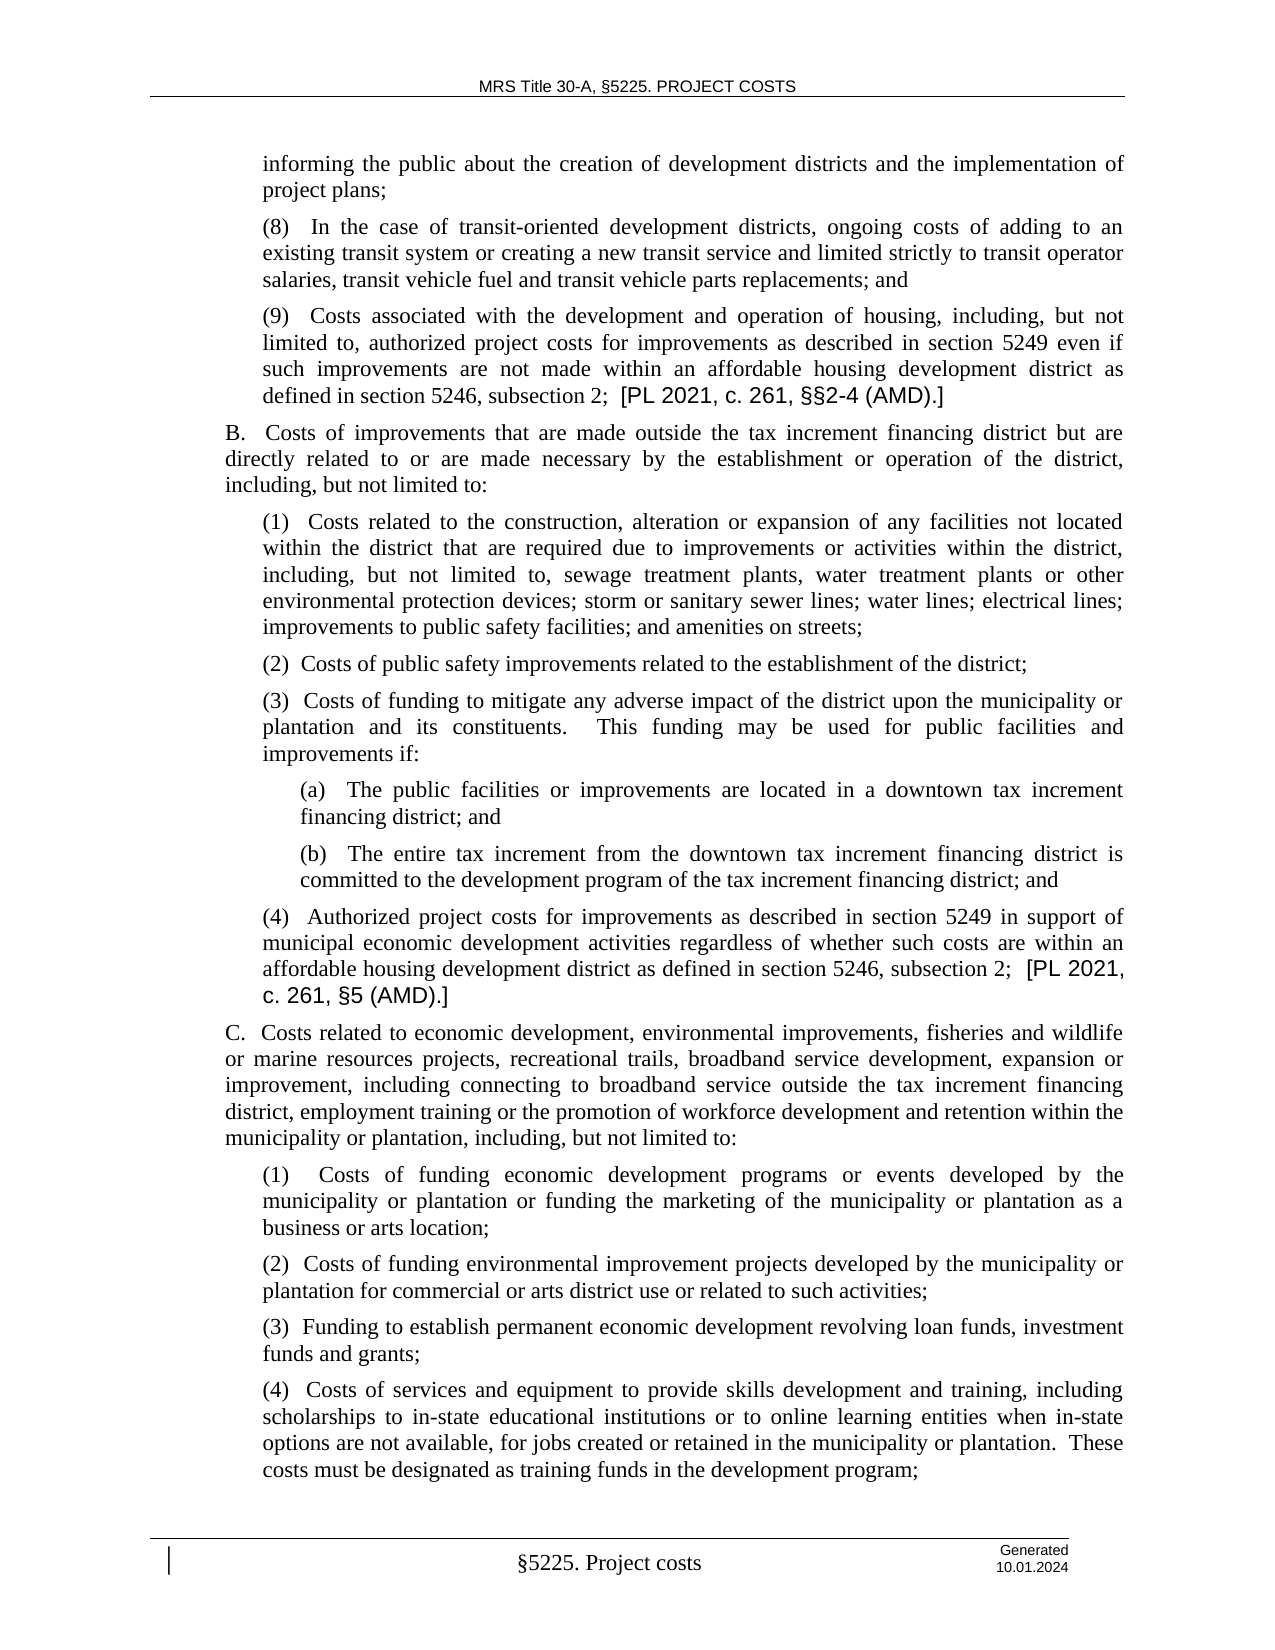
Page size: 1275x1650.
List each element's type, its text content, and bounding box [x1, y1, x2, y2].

text (2) Costs of funding environmental improvement projects developed by the municipality or plantation for commercial or arts district use or related to such activities; [262, 1250, 1125, 1303]
text (a) The public facilities or improvements are located in a downtown tax increment financing district; and [300, 776, 1125, 829]
text C. Costs related to economic development, environmental improvements, fisheries and wildlife or marine resources projects, recreational trails, broadband service development, expansion or improvement, including connecting to broadband service outside the tax increment financing district, employment training or the promotion of workforce development and retention within the municipality or plantation, including, but not limited to: [225, 1019, 1125, 1150]
text (1) Costs of funding economic development programs or events developed by the municipality or plantation or funding the marketing of the municipality or plantation as a business or arts location; [262, 1161, 1125, 1240]
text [262, 150, 1125, 203]
text (3) Costs of funding to mitigate any adverse impact of the district upon the municipality or plantation and its constituents. This funding may be used for public facilities and improvements if: [262, 687, 1125, 766]
text B. Costs of improvements that are made outside the tax increment financing district but are directly related to or are made necessary by the establishment or operation of the district, including, but not limited to: [225, 418, 1125, 498]
text (4) Costs of services and equipment to provide skills development and training, including scholarships to in-state educational institutions or to online learning entities when in-state options are not available, for jobs created or retained in the municipality or plantation. These costs must be designated as training funds in the development program; [262, 1377, 1125, 1482]
text (2) Costs of public safety improvements related to the establishment of the district; [262, 650, 1125, 677]
text (4) Authorized project costs for improvements as described in section 5249 in support of municipal economic development activities regardless of whether such costs are within an affordable housing development district as defined in section 5246, subsection 2; [PL 2021, c. 261, §5 (AMD).] [262, 903, 1125, 1008]
text (3) Funding to establish permanent economic development revolving loan funds, investment funds and grants; [262, 1313, 1125, 1366]
text (1) Costs related to the construction, alteration or expansion of any facilities not located within the district that are required due to improvements or activities within the district, including, but not limited to, sewage treatment plants, water treatment plants or other environmental protection devices; storm or sanitary sewer lines; water lines; electrical lines; improvements to public safety facilities; and amenities on streets; [262, 508, 1125, 640]
text (9) Costs associated with the development and operation of housing, including, but not limited to, authorized project costs for improvements as described in section 5249 even if such improvements are not made within an affordable housing development district as defined in section 5246, subsection 2; [PL 2021, c. 261, §§2-4 (AMD).] [262, 303, 1125, 408]
text (8) In the case of transit-oriented development districts, ongoing costs of adding to an existing transit system or creating a new transit service and limited strictly to transit operator salaries, transit vehicle fuel and transit vehicle parts replacements; and [262, 213, 1125, 292]
text (b) The entire tax increment from the downtown tax increment financing district is committed to the development program of the tax increment financing district; and [300, 839, 1125, 892]
